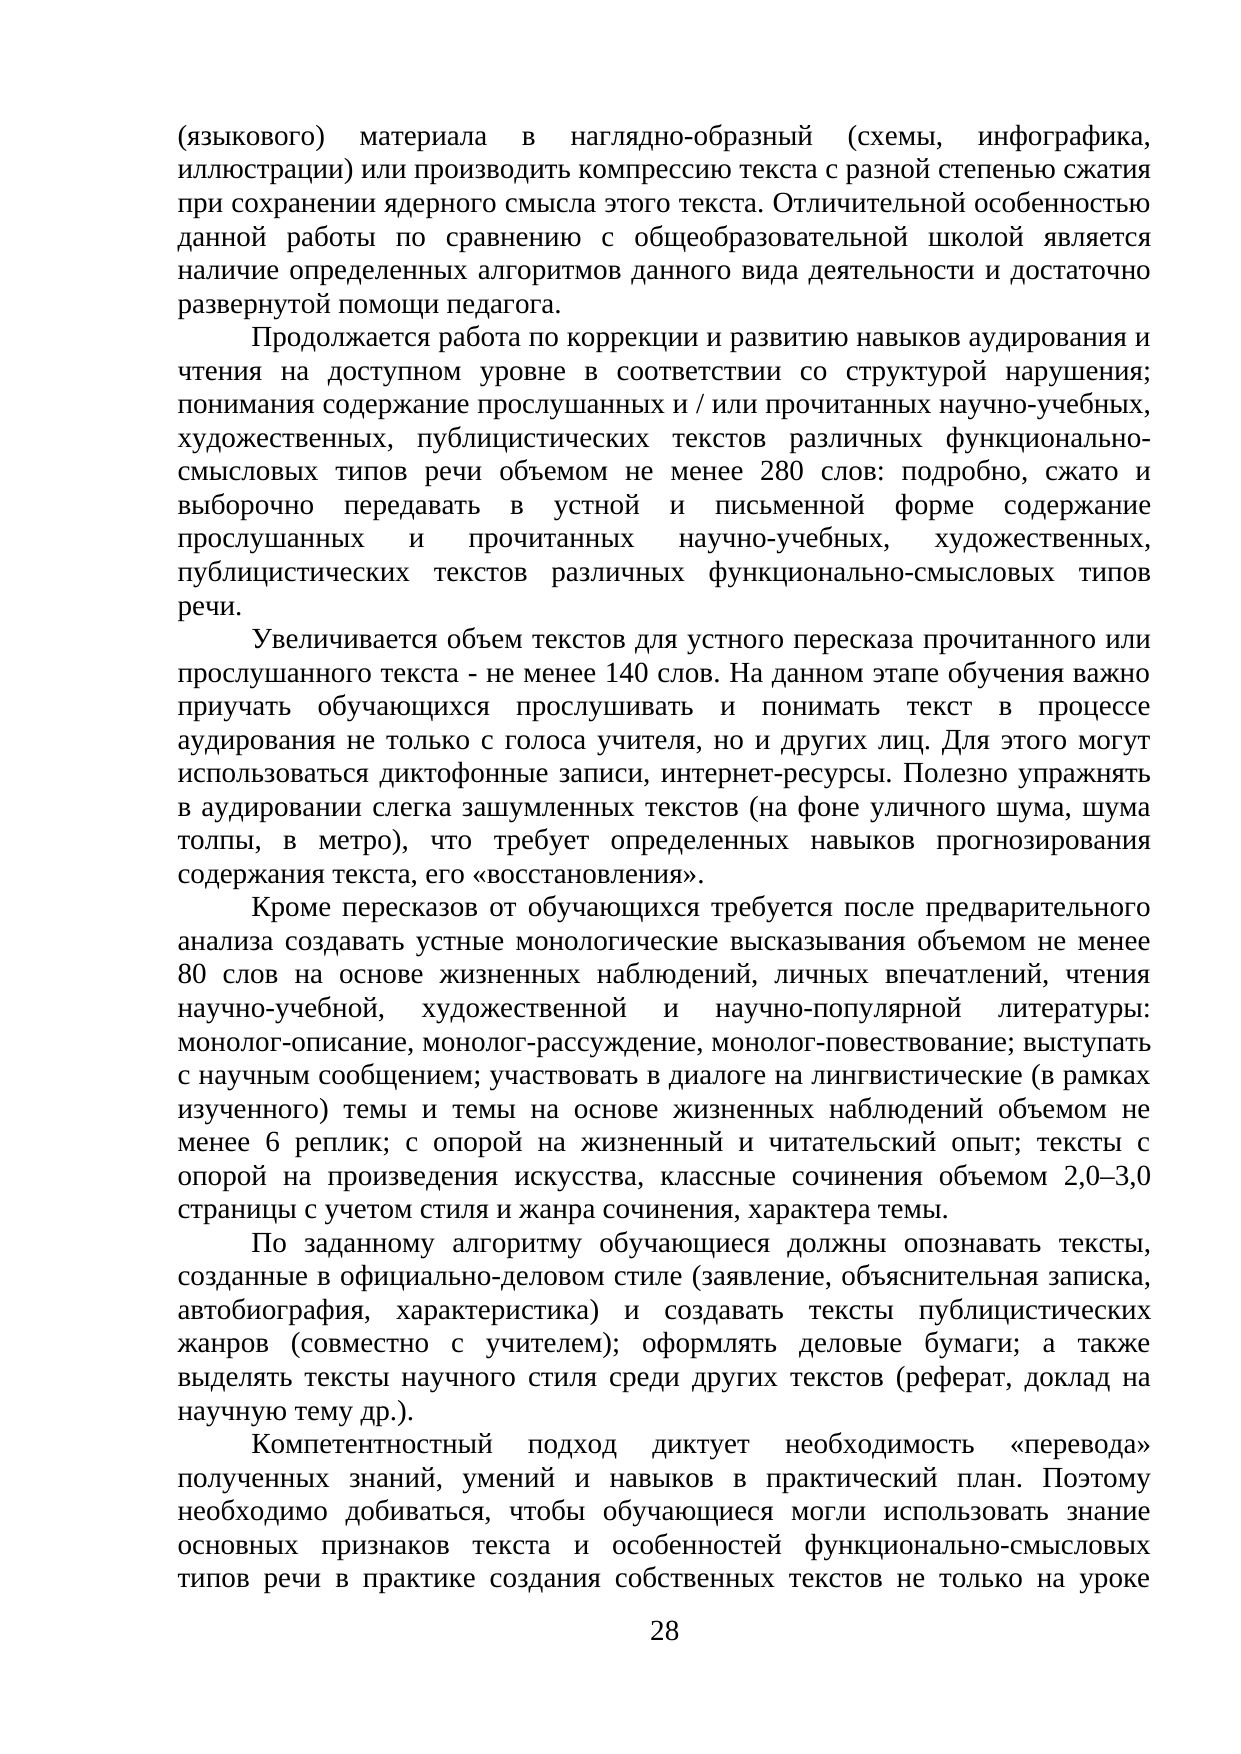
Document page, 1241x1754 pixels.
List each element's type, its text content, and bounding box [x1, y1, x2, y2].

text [177, 1426, 1152, 1594]
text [177, 118, 1152, 319]
text Увеличивается объем текстов для устного пересказа прочитанного или прослушанного текста - не менее 140 слов. На данном этапе обучения важно приучать обучающихся прослушивать и понимать текст в процессе аудирования не только с голоса учителя, но и других лиц. Для этого могут использоваться диктофонные записи, интернет-ресурсы. Полезно упражнять в аудировании слегка зашумленных текстов (на фоне уличного шума, шума толпы, в метро), что требует определенных навыков прогнозирования содержания текста, его «восстановления». [177, 621, 1152, 889]
text Продолжается работа по коррекции и развитию навыков аудирования и чтения на доступном уровне в соответствии со структурой нарушения; понимания содержание прослушанных и / или прочитанных научно-учебных, художественных, публицистических текстов различных функционально-смысловых типов речи объемом не менее 280 слов: подробно, сжато и выборочно передавать в устной и письменной форме содержание прослушанных и прочитанных научно-учебных, художественных, публицистических текстов различных функционально-смысловых типов речи. [177, 319, 1152, 621]
text Кроме пересказов от обучающихся требуется после предварительного анализа создавать устные монологические высказывания объемом не менее 80 слов на основе жизненных наблюдений, личных впечатлений, чтения научно-учебной, художественной и научно-популярной литературы: монолог-описание, монолог-рассуждение, монолог-повествование; выступать с научным сообщением; участвовать в диалоге на лингвистические (в рамках изученного) темы и темы на основе жизненных наблюдений объемом не менее 6 реплик; с опорой на жизненный и читательский опыт; тексты с опорой на произведения искусства, классные сочинения объемом 2,0–3,0 страницы с учетом стиля и жанра сочинения, характера темы. [177, 889, 1152, 1225]
text По заданному алгоритму обучающиеся должны опознавать тексты, созданные в официально-деловом стиле (заявление, объяснительная записка, автобиография, характеристика) и создавать тексты публицистических жанров (совместно с учителем); оформлять деловые бумаги; а также выделять тексты научного стиля среди других текстов (реферат, доклад на научную тему др.). [177, 1225, 1152, 1426]
